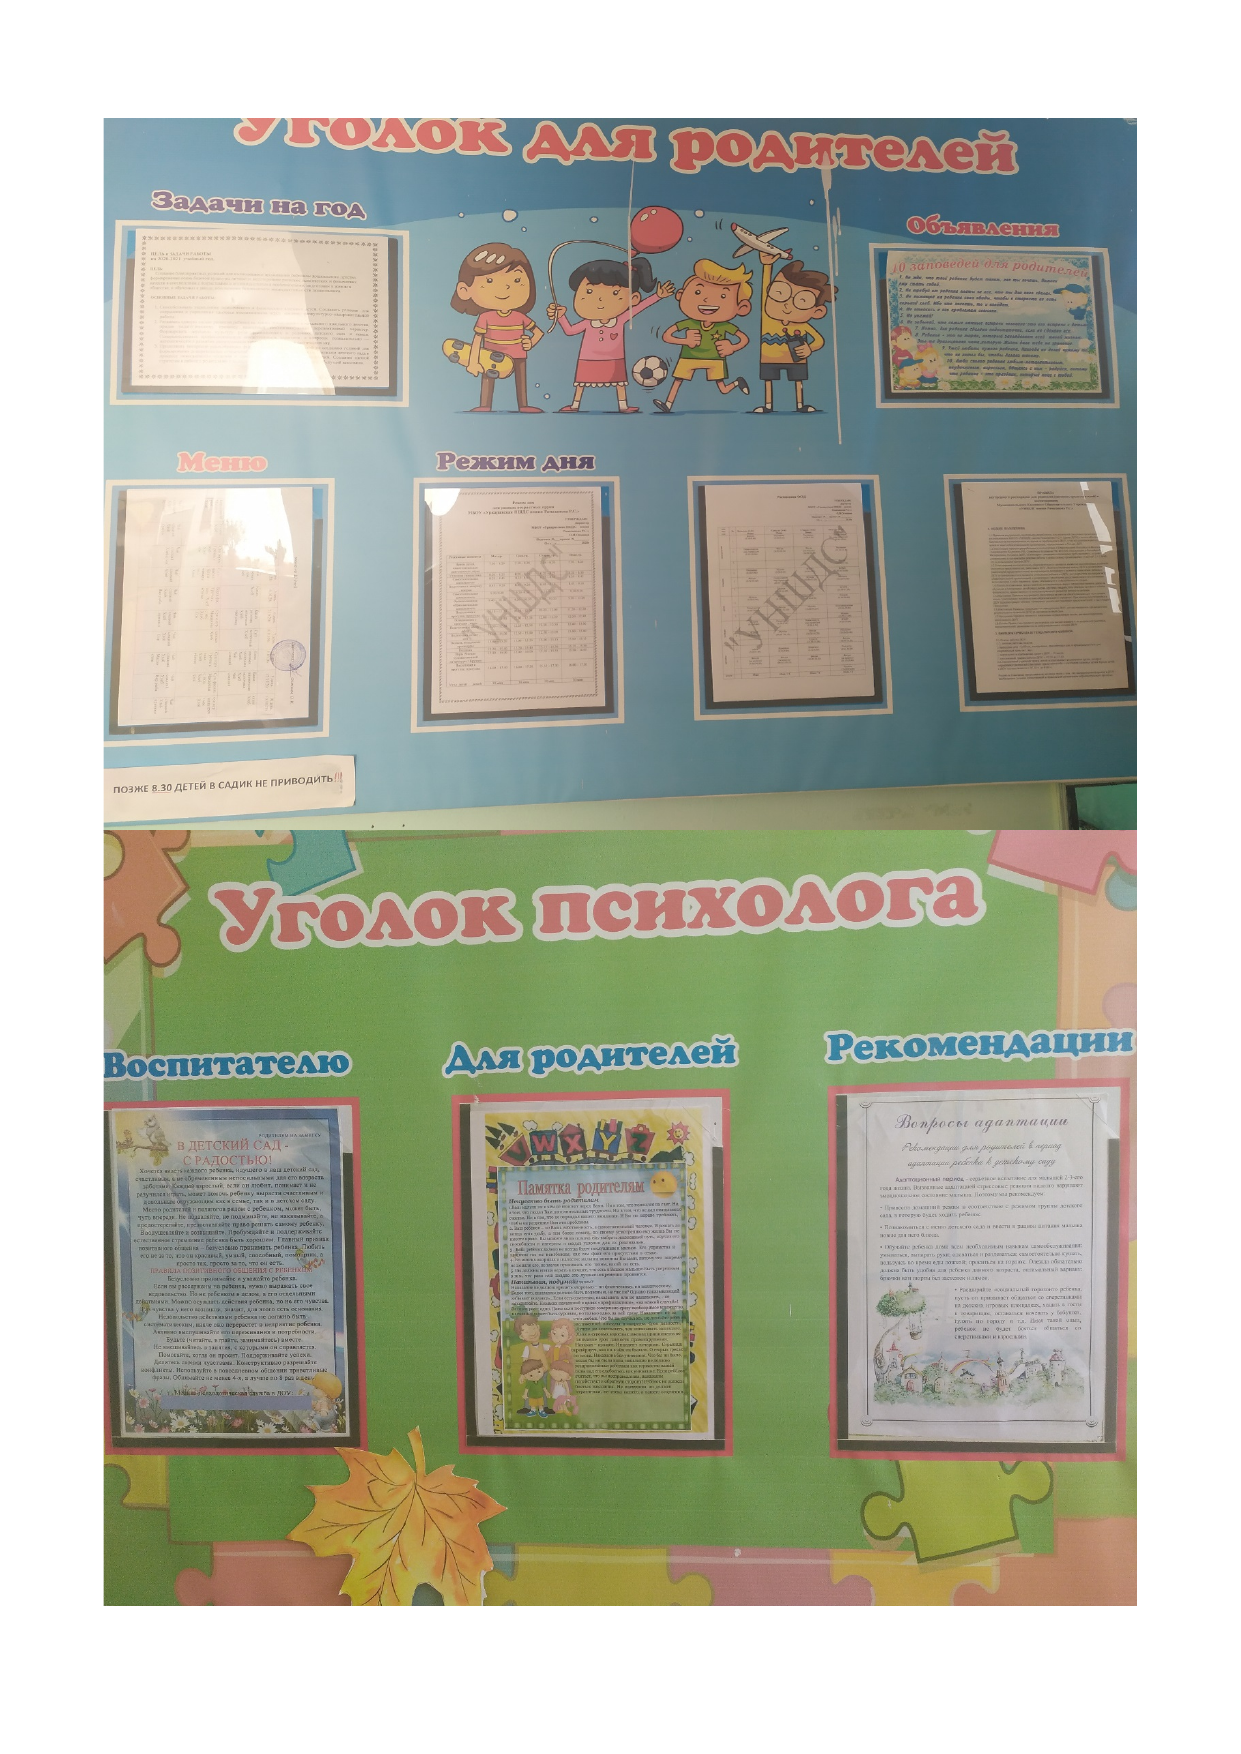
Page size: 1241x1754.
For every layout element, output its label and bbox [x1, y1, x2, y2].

picture [103, 118, 1137, 1606]
